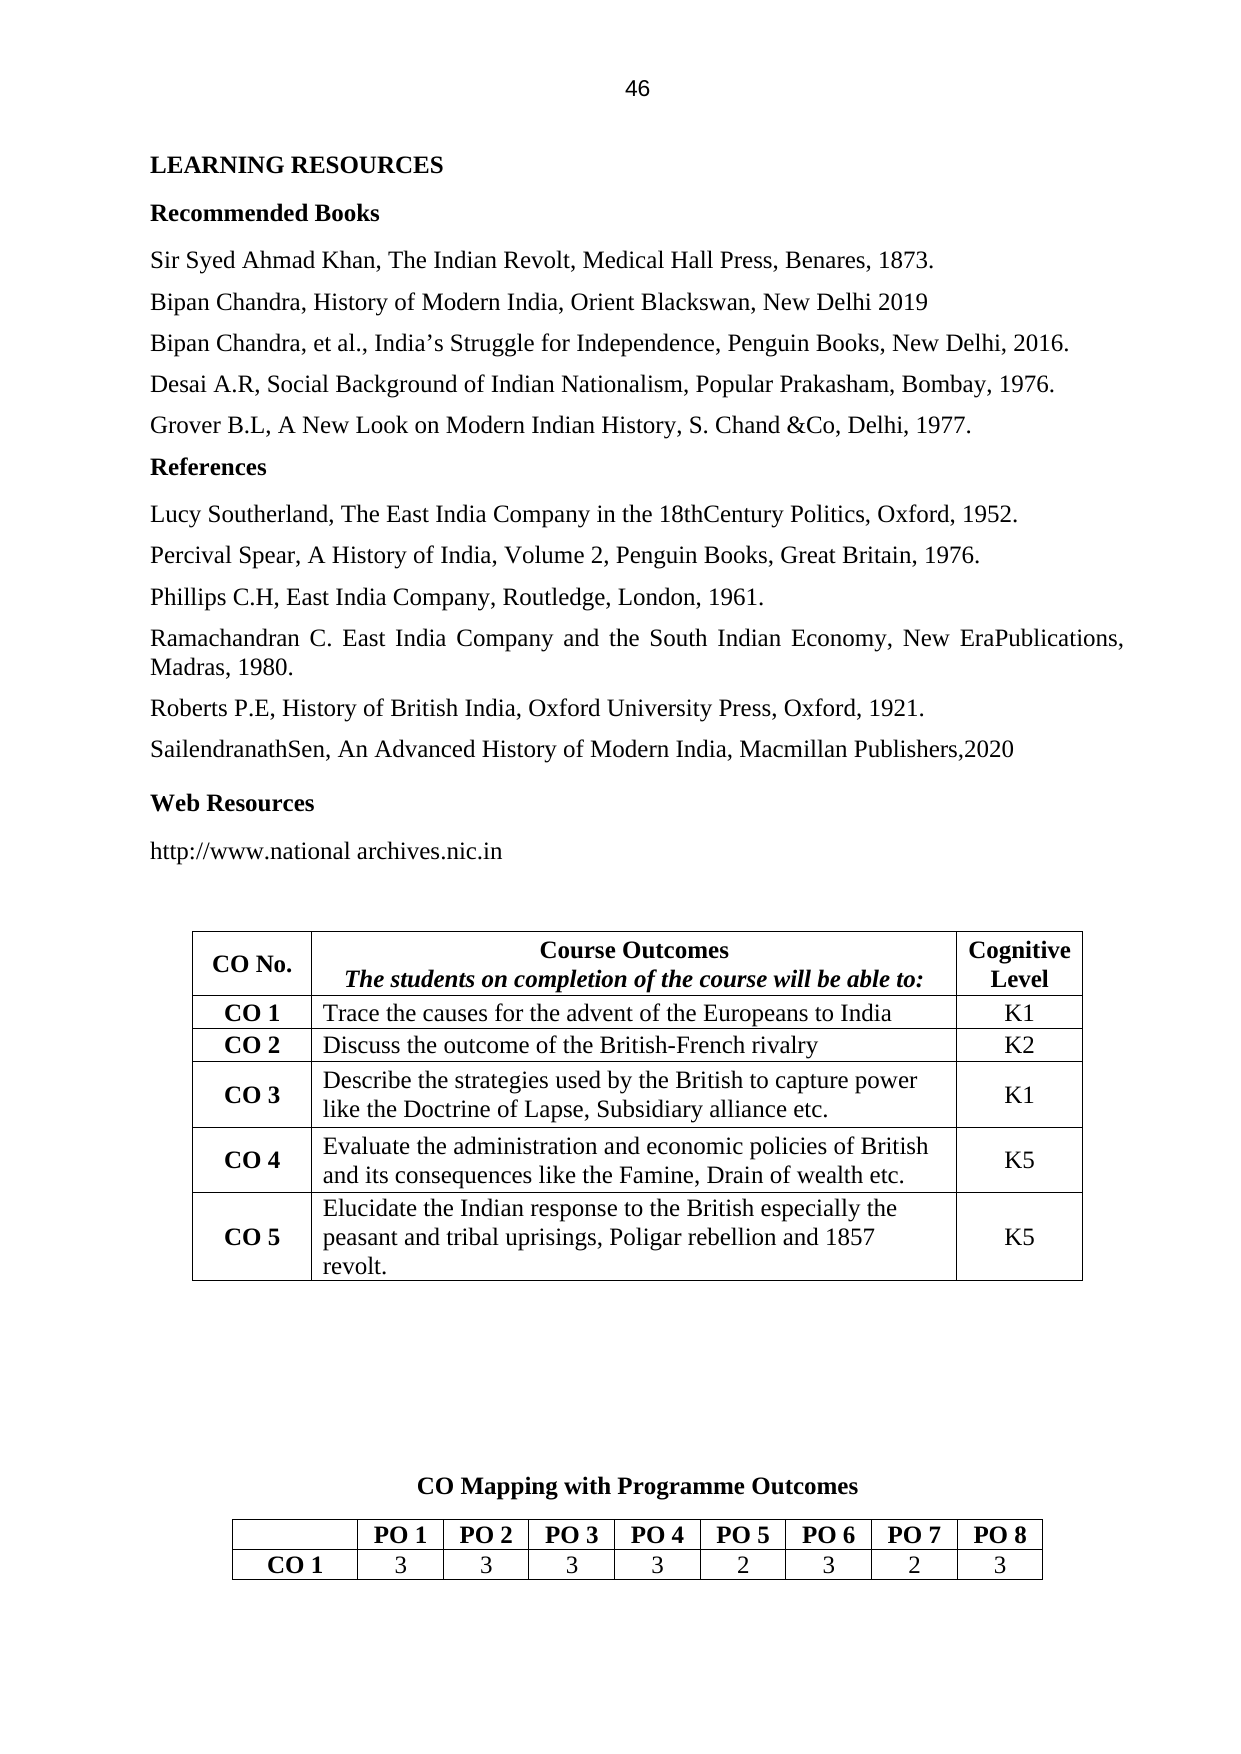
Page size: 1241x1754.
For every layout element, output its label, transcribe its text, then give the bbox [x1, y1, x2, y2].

text CO Mapping with Programme Outcomes [150, 1471, 1125, 1500]
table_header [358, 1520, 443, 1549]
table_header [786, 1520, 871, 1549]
text Sir Syed Ahmad Khan, The Indian Revolt, Medical Hall Press, Benares, 1873. [150, 245, 1125, 274]
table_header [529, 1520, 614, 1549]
text Phillips C.H, East India Company, Routledge, London, 1961. [150, 582, 1125, 611]
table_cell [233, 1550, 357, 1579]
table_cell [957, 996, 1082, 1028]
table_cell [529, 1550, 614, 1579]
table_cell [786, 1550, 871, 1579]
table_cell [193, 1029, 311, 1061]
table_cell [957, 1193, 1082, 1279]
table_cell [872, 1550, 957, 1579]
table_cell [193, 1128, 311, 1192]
text References [150, 452, 1125, 480]
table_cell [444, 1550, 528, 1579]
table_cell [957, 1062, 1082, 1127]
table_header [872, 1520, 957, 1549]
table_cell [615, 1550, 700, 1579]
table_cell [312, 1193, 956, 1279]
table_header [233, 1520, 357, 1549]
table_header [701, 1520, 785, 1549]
text Web Resources [150, 788, 1125, 817]
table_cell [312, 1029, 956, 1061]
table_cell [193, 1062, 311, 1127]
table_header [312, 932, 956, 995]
text SailendranathSen, An Advanced History of Modern India, Macmillan Publishers,2020 [150, 734, 1125, 763]
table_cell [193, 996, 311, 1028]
text Lucy Southerland, The East India Company in the 18thCentury Politics, Oxford, 1952. [150, 499, 1125, 528]
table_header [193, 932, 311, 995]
text LEARNING RESOURCES [150, 150, 1125, 179]
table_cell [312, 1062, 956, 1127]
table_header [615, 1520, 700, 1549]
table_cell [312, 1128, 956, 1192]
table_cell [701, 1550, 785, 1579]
text Recommended Books [150, 198, 1125, 226]
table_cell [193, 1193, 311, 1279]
text http://www.national archives.nic.in [150, 836, 1125, 864]
text Roberts P.E, History of British India, Oxford University Press, Oxford, 1921. [150, 693, 1125, 722]
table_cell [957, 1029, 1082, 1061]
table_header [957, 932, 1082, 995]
text Grover B.L, A New Look on Modern Indian History, S. Chand &Co, Delhi, 1977. [150, 410, 1125, 439]
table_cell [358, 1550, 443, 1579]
text Desai A.R, Social Background of Indian Nationalism, Popular Prakasham, Bombay, 1976. [150, 369, 1125, 398]
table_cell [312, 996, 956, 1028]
text Percival Spear, A History of India, Volume 2, Penguin Books, Great Britain, 1976. [150, 541, 1125, 569]
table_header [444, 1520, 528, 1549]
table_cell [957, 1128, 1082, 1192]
text Bipan Chandra, et al., India’s Struggle for Independence, Penguin Books, New Delhi, 2016. [150, 328, 1125, 357]
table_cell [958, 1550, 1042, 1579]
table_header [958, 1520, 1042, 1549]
text Bipan Chandra, History of Modern India, Orient Blackswan, New Delhi 2019 [150, 287, 1125, 315]
text Ramachandran C. East India Company and the South Indian Economy, New EraPublications, Madras, 1980. [150, 623, 1125, 681]
